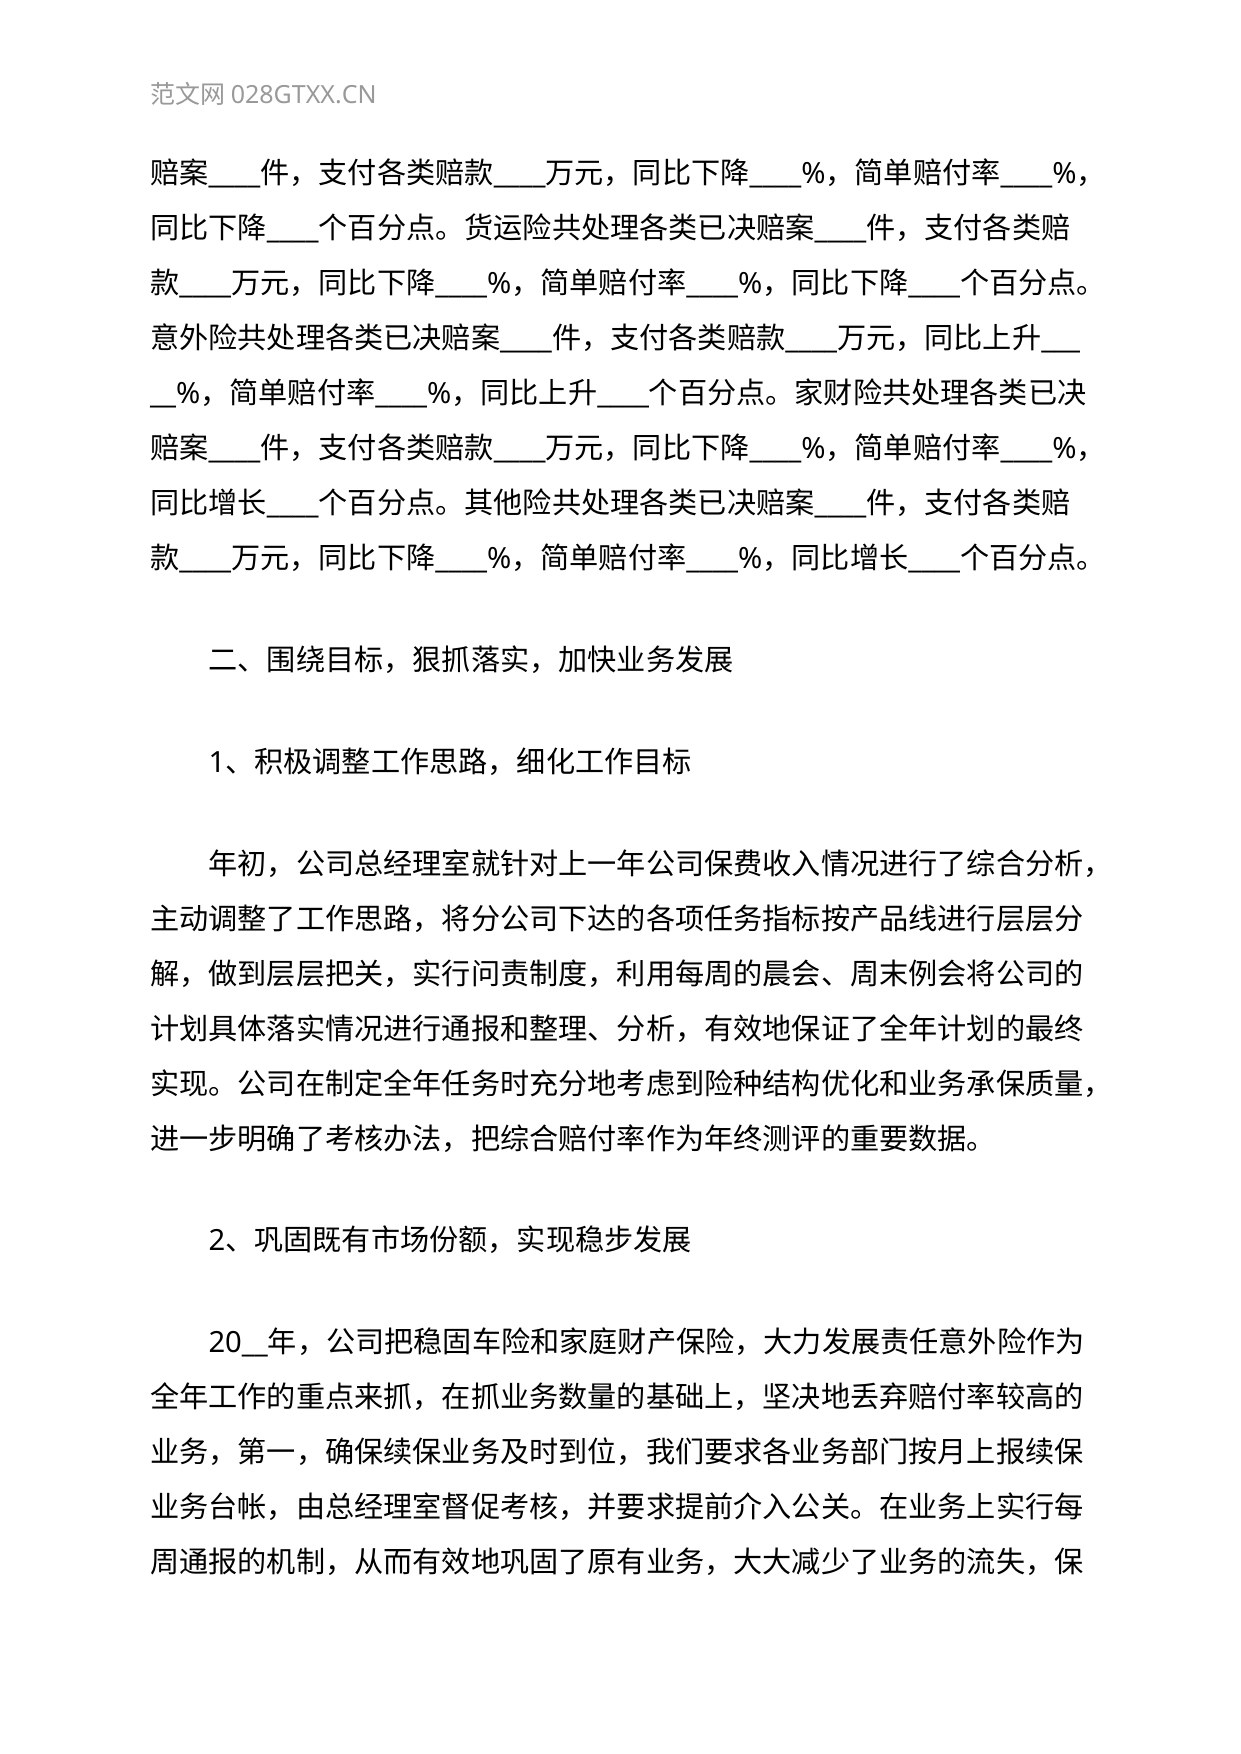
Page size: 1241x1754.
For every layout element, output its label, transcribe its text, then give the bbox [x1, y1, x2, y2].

text 二、围绕目标，狠抓落实，加快业务发展 [150, 637, 1090, 679]
text 2、巩固既有市场份额，实现稳步发展 [150, 1217, 1090, 1259]
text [150, 150, 1090, 577]
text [150, 1319, 1090, 1581]
text 1、积极调整工作思路，细化工作目标 [150, 739, 1090, 781]
text 年初，公司总经理室就针对上一年公司保费收入情况进行了综合分析，主动调整了工作思路，将分公司下达的各项任务指标按产品线进行层层分解，做到层层把关，实行问责制度，利用每周的晨会、周末例会将公司的计划具体落实情况进行通报和整理、分析，有效地保证了全年计划的最终实现。公司在制定全年任务时充分地考虑到险种结构优化和业务承保质量，进一步明确了考核办法，把综合赔付率作为年终测评的重要数据。 [150, 841, 1090, 1157]
